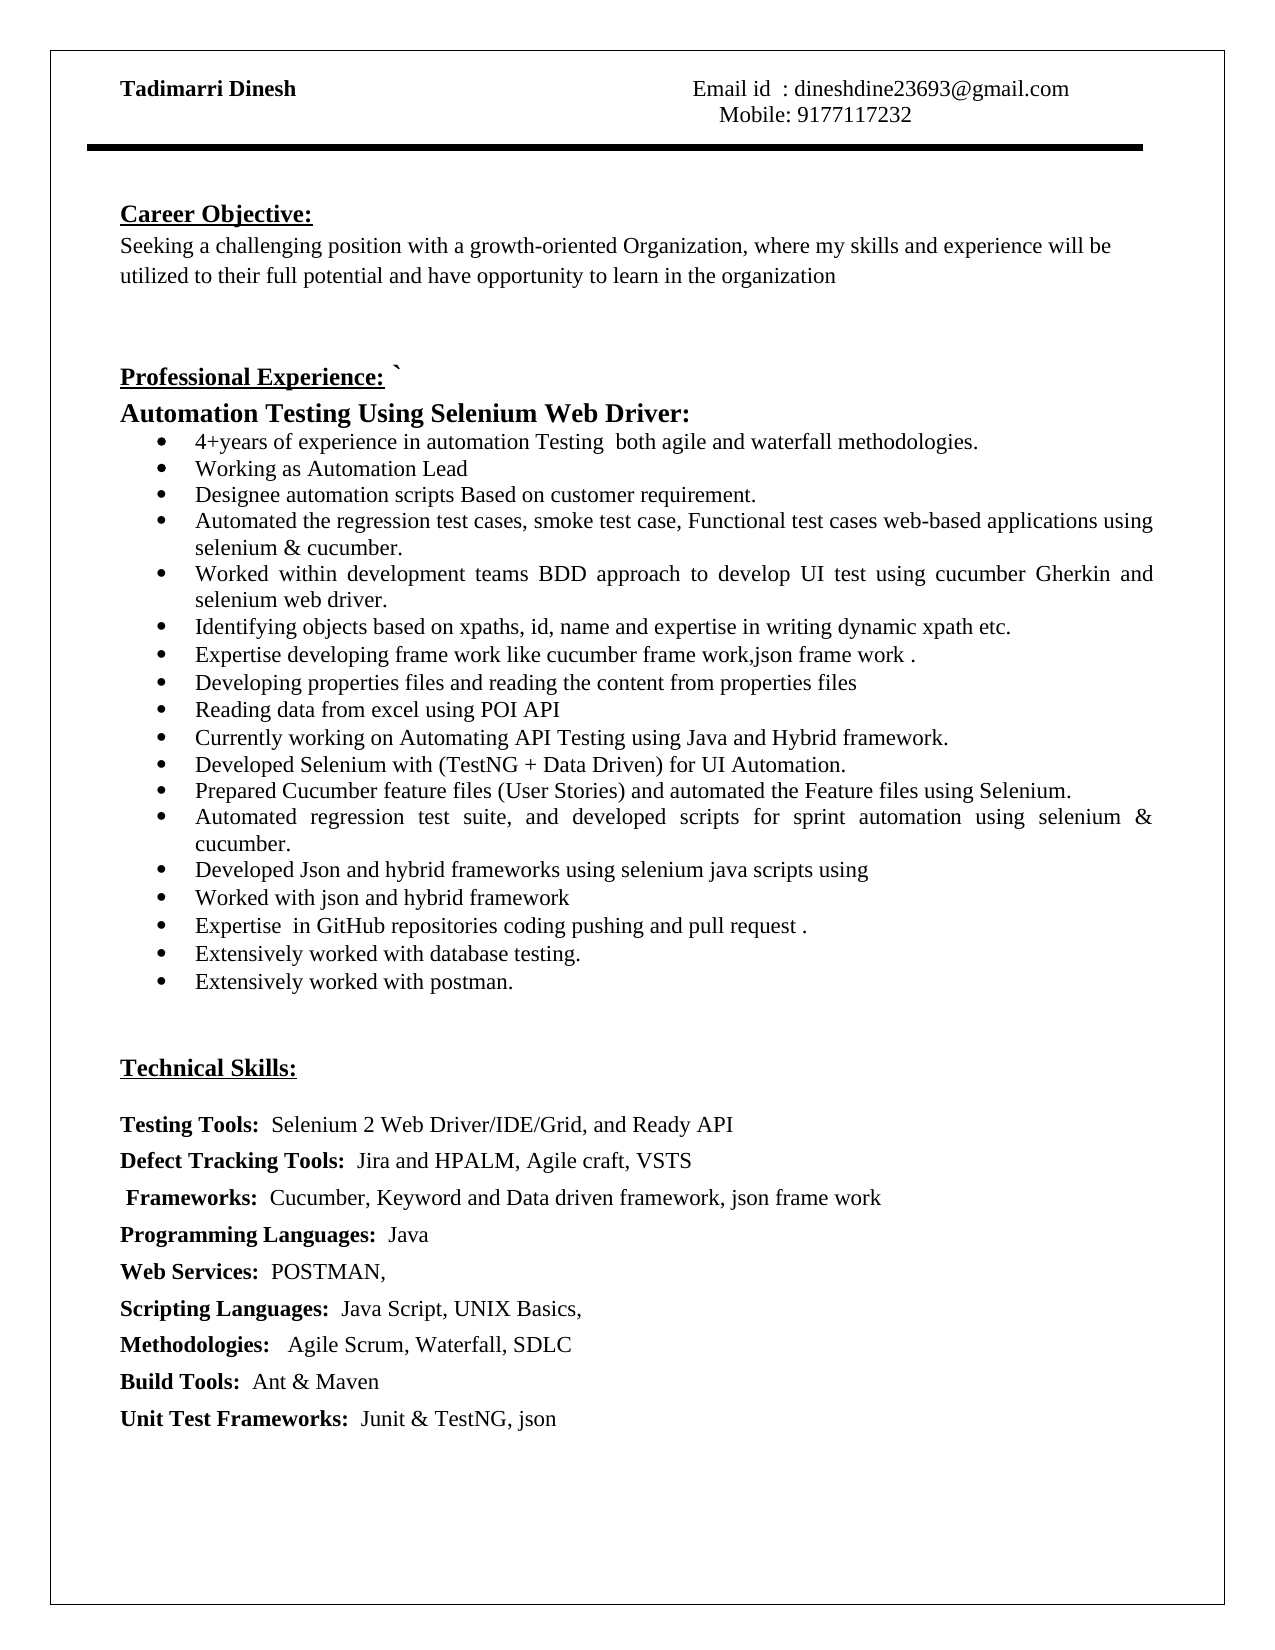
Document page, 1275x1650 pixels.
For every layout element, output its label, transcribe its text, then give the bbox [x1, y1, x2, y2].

text Seeking a challenging position with a growth-oriented Organization, where my skills and experience will be utilized to their full potential and have opportunity to learn in the organization [120, 232, 1155, 289]
text Build Tools: Ant & Maven [120, 1368, 1155, 1394]
text Scripting Languages: Java Script, UNIX Basics, [120, 1294, 1155, 1321]
list Expertise in GitHub repositories coding pushing and pull request . [157, 912, 1155, 938]
list 4+years of experience in automation Testing both agile and waterfall methodologies. [157, 428, 1155, 454]
list Extensively worked with database testing. [157, 940, 1155, 966]
list Identifying objects based on xpaths, id, name and expertise in writing dynamic xpath etc. [157, 613, 1155, 639]
list Currently working on Automating API Testing using Java and Hybrid framework. [157, 724, 1155, 751]
text Unit Test Frameworks: Junit & TestNG, json [120, 1405, 1155, 1431]
text Automation Testing Using Selenium Web Driver: [120, 397, 1155, 428]
list Reading data from excel using POI API [157, 696, 1155, 723]
text Defect Tracking Tools: Jira and HPALM, Agile craft, VSTS [120, 1147, 1155, 1174]
text Technical Skills: [120, 1053, 1155, 1082]
list Developed Json and hybrid frameworks using selenium java scripts using [157, 856, 1155, 882]
list Automated regression test suite, and developed scripts for sprint automation using selenium & cucumber. [157, 803, 1155, 856]
list Automated the regression test cases, smoke test case, Functional test cases web-based applications using selenium & cucumber. [157, 507, 1155, 560]
text Testing Tools: Selenium 2 Web Driver/IDE/Grid, and Ready API [120, 1111, 1155, 1137]
text Professional Experience: ` [120, 358, 1155, 392]
list Designee automation scripts Based on customer requirement. [157, 481, 1155, 507]
list Developed Selenium with (TestNG + Data Driven) for UI Automation. [157, 751, 1155, 777]
list Extensively worked with postman. [157, 968, 1155, 994]
list Developing properties files and reading the content from properties files [157, 668, 1155, 695]
text Web Services: POSTMAN, [120, 1258, 1155, 1284]
list Worked within development teams BDD approach to develop UI test using cucumber Gherkin and selenium web driver. [157, 560, 1155, 613]
text Tadimarri Dinesh Email id : dineshdine23693@gmail.com [120, 75, 1155, 101]
text Programming Languages: Java [120, 1221, 1155, 1247]
text Frameworks: Cucumber, Keyword and Data driven framework, json frame work [120, 1184, 1155, 1211]
text Methodologies: Agile Scrum, Waterfall, SDLC [120, 1331, 1155, 1358]
text Career Objective: [120, 199, 1155, 228]
list Prepared Cucumber feature files (User Stories) and automated the Feature files using Selenium. [157, 777, 1155, 803]
list Working as Automation Lead [157, 454, 1155, 481]
text Mobile: 9177117232 [120, 101, 1155, 128]
list Worked with json and hybrid framework [157, 884, 1155, 910]
list Expertise developing frame work like cucumber frame work,json frame work . [157, 641, 1155, 667]
